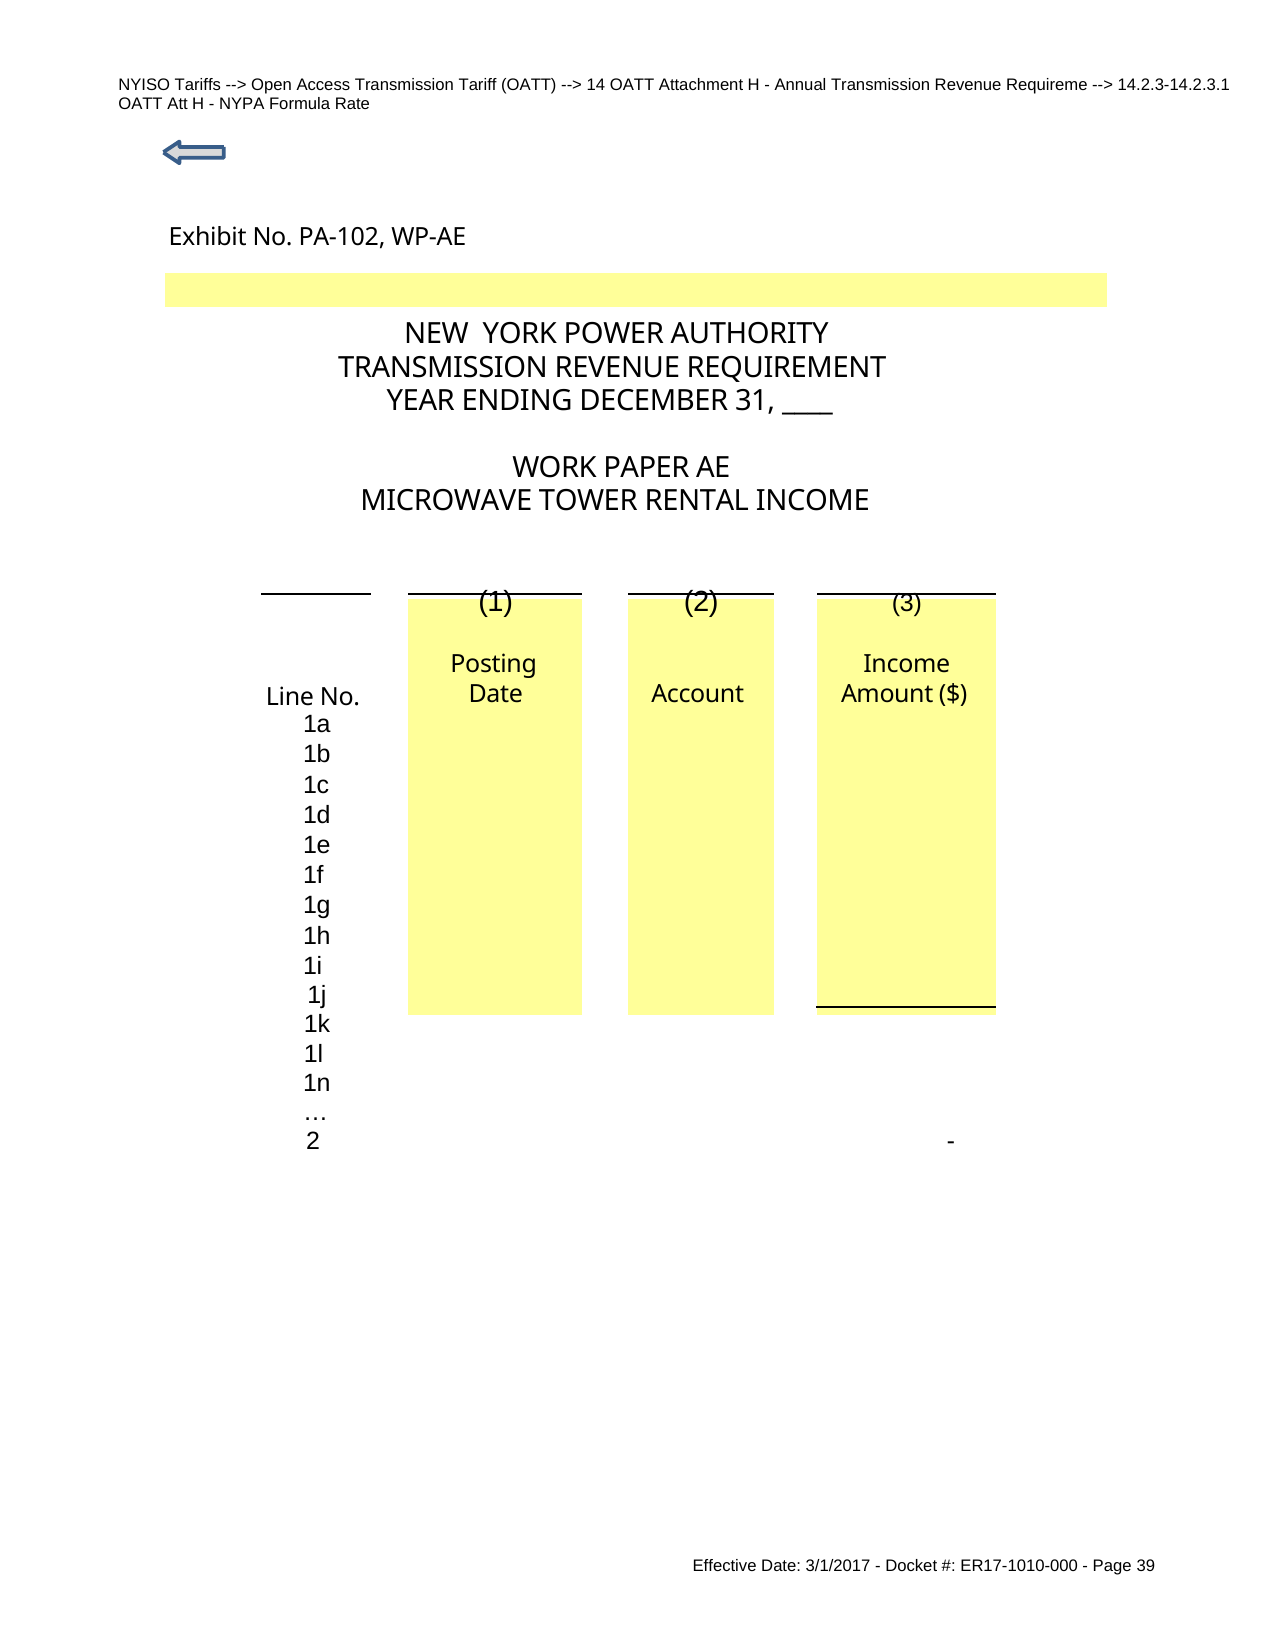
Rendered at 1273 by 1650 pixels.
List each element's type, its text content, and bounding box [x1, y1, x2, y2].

text 1a 1b 1c 1d 1e 1f 1g 1h 1i [303, 708, 802, 980]
text (1) (2) (3) [266, 585, 1273, 619]
text 2 - [306, 1126, 1273, 1155]
text 1j 1k 1l [304, 980, 350, 1068]
text NEW YORK POWER AUTHORITY [404, 317, 1273, 350]
text Posting Income [266, 649, 1273, 678]
text WORK PAPER AE [512, 450, 1273, 484]
text Exhibit No. PA-102, WP-AE [168, 223, 1273, 252]
text Line No. Date Account Amount ($) [266, 680, 1273, 708]
text 1n … [303, 1068, 351, 1126]
text MICROWAVE TOWER RENTAL INCOME [360, 484, 1273, 517]
text TRANSMISSION REVENUE REQUIREMENT YEAR ENDING DECEMBER 31, ____ [338, 350, 959, 417]
